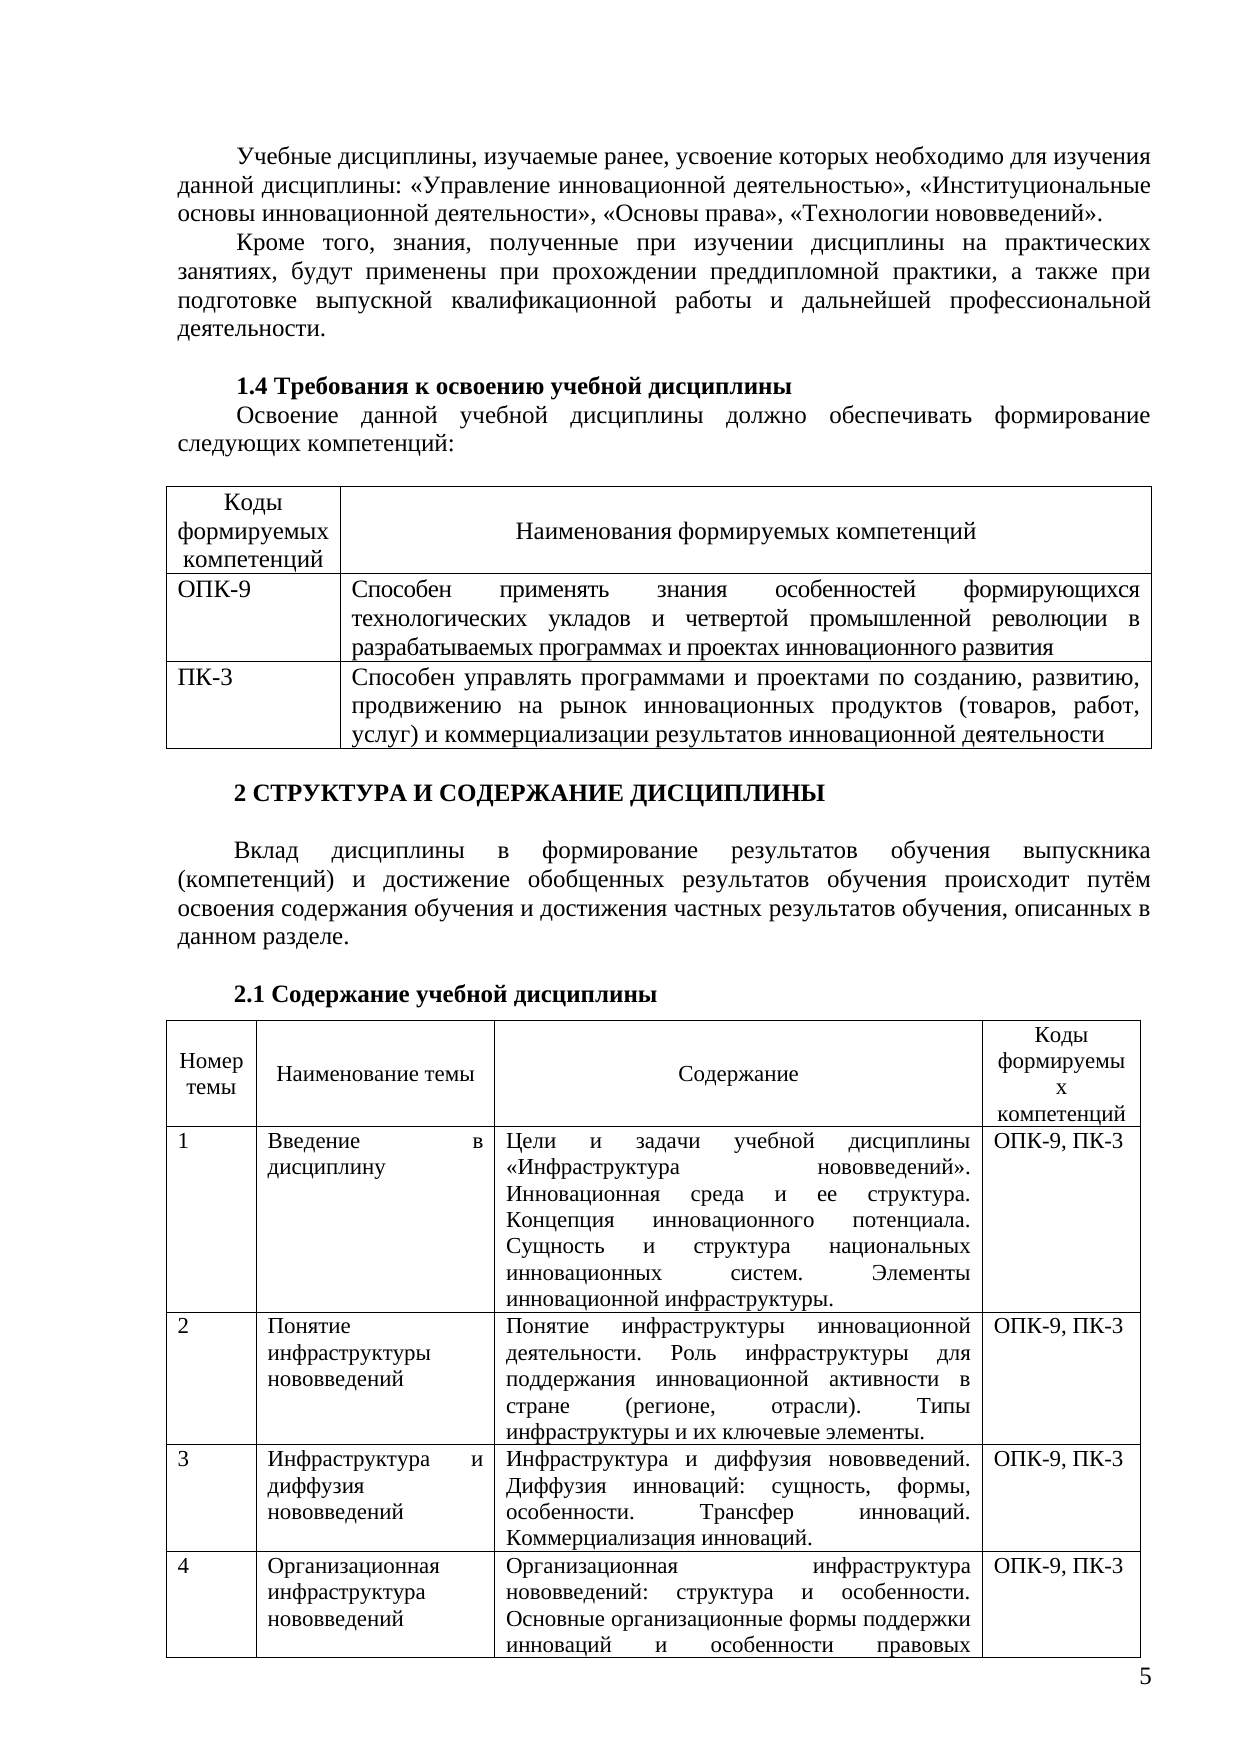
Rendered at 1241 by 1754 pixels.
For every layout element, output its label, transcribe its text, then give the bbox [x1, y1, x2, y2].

text Вклад дисциплины в формирование результатов обучения выпускника (компетенций) и достижение обобщенных результатов обучения происходит путём освоения содержания обучения и достижения частных результатов обучения, описанных в данном разделе. [177, 835, 1152, 950]
table_cell Введение в дисциплину [257, 1127, 494, 1312]
table_cell ОПК-9, ПК-3 [983, 1313, 1140, 1444]
text 2.1 Содержание учебной дисциплины [177, 979, 1152, 1008]
text 1.4 Требования к освоению учебной дисциплины [177, 371, 1152, 400]
table_cell ОПК-9, ПК-3 [983, 1445, 1140, 1551]
table_header Номер темы [167, 1021, 256, 1126]
table_cell ОПК-9, ПК-3 [983, 1127, 1140, 1312]
table_header Наименования формируемых компетенций [341, 487, 1151, 573]
text 2 Структура и содержание дисциплины [177, 778, 1152, 806]
table_cell Инфраструктура и диффузия нововведений. Диффузия инноваций: сущность, формы, особенности. Трансфер инноваций. Коммерциализация инноваций. [495, 1445, 982, 1551]
table_cell ОПК-9, ПК-3 [983, 1552, 1140, 1657]
table_header Содержание [495, 1021, 982, 1126]
table_cell Понятие инфраструктуры нововведений [257, 1313, 494, 1444]
table_cell 1 [167, 1127, 256, 1312]
table_cell ПК-3 [167, 662, 340, 748]
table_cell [495, 1552, 982, 1657]
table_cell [257, 1552, 494, 1657]
table_cell Инфраструктура и диффузия нововведений [257, 1445, 494, 1551]
table_header Наименование темы [257, 1021, 494, 1126]
table_cell 4 [167, 1552, 256, 1657]
table_cell ОПК-9 [167, 574, 340, 661]
table_cell 2 [167, 1313, 256, 1444]
table_cell Способен применять знания особенностей формирующихся технологических укладов и четвертой промышленной революции в разрабатываемых программах и проектах инновационного развития [341, 574, 1151, 661]
text Кроме того, знания, полученные при изучении дисциплины на практических занятиях, будут применены при прохождении преддипломной практики, а также при подготовке выпускной квалификационной работы и дальнейшей профессиональной деятельности. [177, 227, 1152, 342]
table_cell 3 [167, 1445, 256, 1551]
table_header Коды формируемых компетенций [983, 1021, 1140, 1126]
table_cell Цели и задачи учебной дисциплины «Инфраструктура нововведений». Инновационная среда и ее структура. Концепция инновационного потенциала. Сущность и структура национальных инновационных систем. Элементы инновационной инфраструктуры. [495, 1127, 982, 1312]
table_cell Способен управлять программами и проектами по созданию, развитию, продвижению на рынок инновационных продуктов (товаров, работ, услуг) и коммерциализации результатов инновационной деятельности [341, 662, 1151, 748]
text Учебные дисциплины, изучаемые ранее, усвоение которых необходимо для изучения данной дисциплины: «Управление инновационной деятельностью», «Институциональные основы инновационной деятельности», «Основы права», «Технологии нововведений». [177, 141, 1152, 227]
text Освоение данной учебной дисциплины должно обеспечивать формирование следующих компетенций: [177, 400, 1152, 457]
table_header Коды формируемых компетенций [167, 487, 340, 573]
table_cell Понятие инфраструктуры инновационной деятельности. Роль инфраструктуры для поддержания инновационной активности в стране (регионе, отрасли). Типы инфраструктуры и их ключевые элементы. [495, 1313, 982, 1444]
